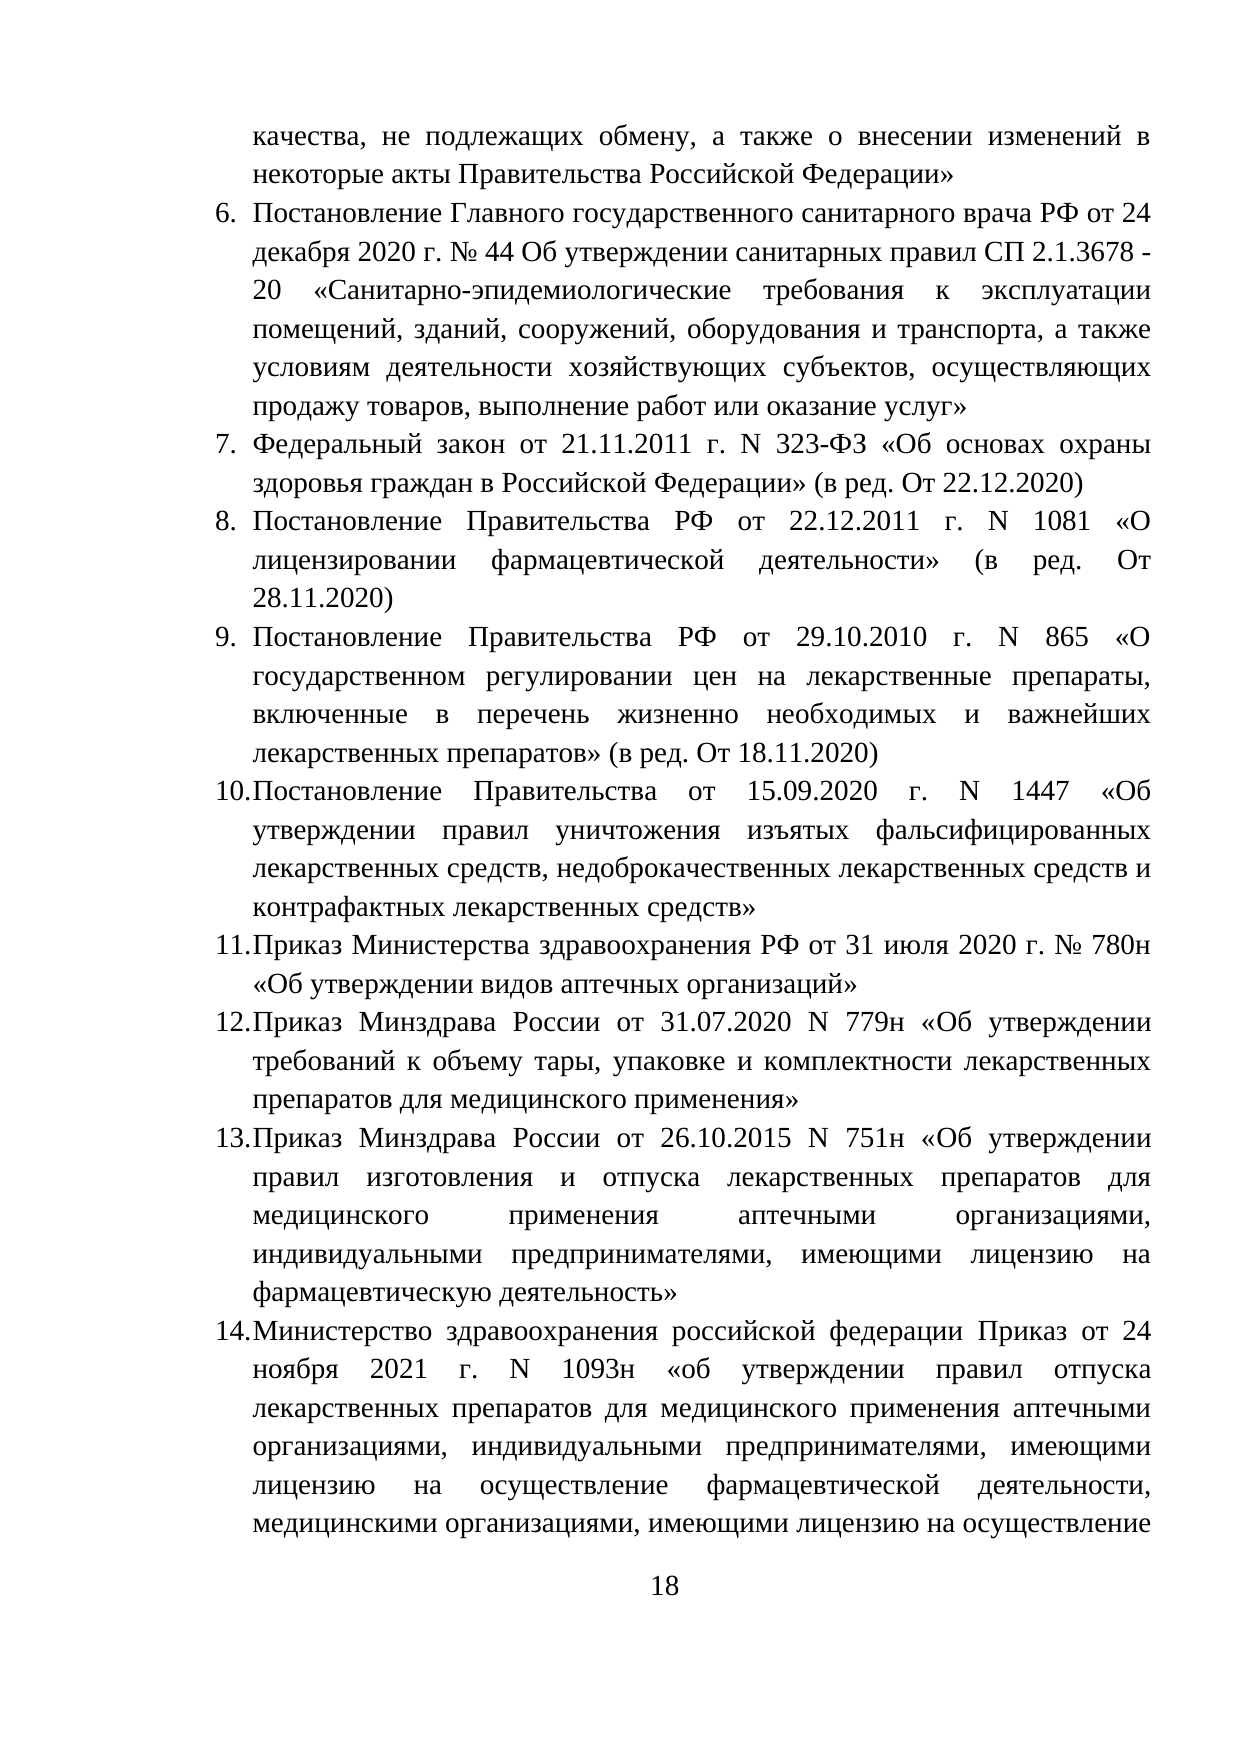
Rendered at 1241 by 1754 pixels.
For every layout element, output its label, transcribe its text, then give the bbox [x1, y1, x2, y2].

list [215, 118, 1152, 190]
list Постановление Главного государственного санитарного врача РФ от 24 декабря 2020 г. № 44 Об утверждении санитарных правил СП 2.1.3678 - 20 «Санитарно-эпидемиологические требования к эксплуатации помещений, зданий, сооружений, оборудования и транспорта, а также условиям деятельности хозяйствующих субъектов, осуществляющих продажу товаров, выполнение работ или оказание услуг» [215, 195, 1152, 421]
list Приказ Министерства здравоохранения РФ от 31 июля 2020 г. № 780н «Об утверждении видов аптечных организаций» [215, 927, 1152, 999]
list Федеральный закон от 21.11.2011 г. N 323-ФЗ «Об основах охраны здоровья граждан в Российской Федерации» (в ред. От 22.12.2020) [215, 426, 1152, 498]
list Постановление Правительства РФ от 22.12.2011 г. N 1081 «О лицензировании фармацевтической деятельности» (в ред. От 28.11.2020) [215, 503, 1152, 614]
list Приказ Минздрава России от 31.07.2020 N 779н «Об утверждении требований к объему тары, упаковке и комплектности лекарственных препаратов для медицинского применения» [215, 1004, 1152, 1115]
list Постановление Правительства РФ от 29.10.2010 г. N 865 «О государственном регулировании цен на лекарственные препараты, включенные в перечень жизненно необходимых и важнейших лекарственных препаратов» (в ред. От 18.11.2020) [215, 619, 1152, 768]
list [215, 1313, 1152, 1539]
list Приказ Минздрава России от 26.10.2015 N 751н «Об утверждении правил изготовления и отпуска лекарственных препаратов для медицинского применения аптечными организациями, индивидуальными предпринимателями, имеющими лицензию на фармацевтическую деятельность» [215, 1120, 1152, 1308]
list Постановление Правительства от 15.09.2020 г. N 1447 «Об утверждении правил уничтожения изъятых фальсифицированных лекарственных средств, недоброкачественных лекарственных средств и контрафактных лекарственных средств» [215, 773, 1152, 922]
